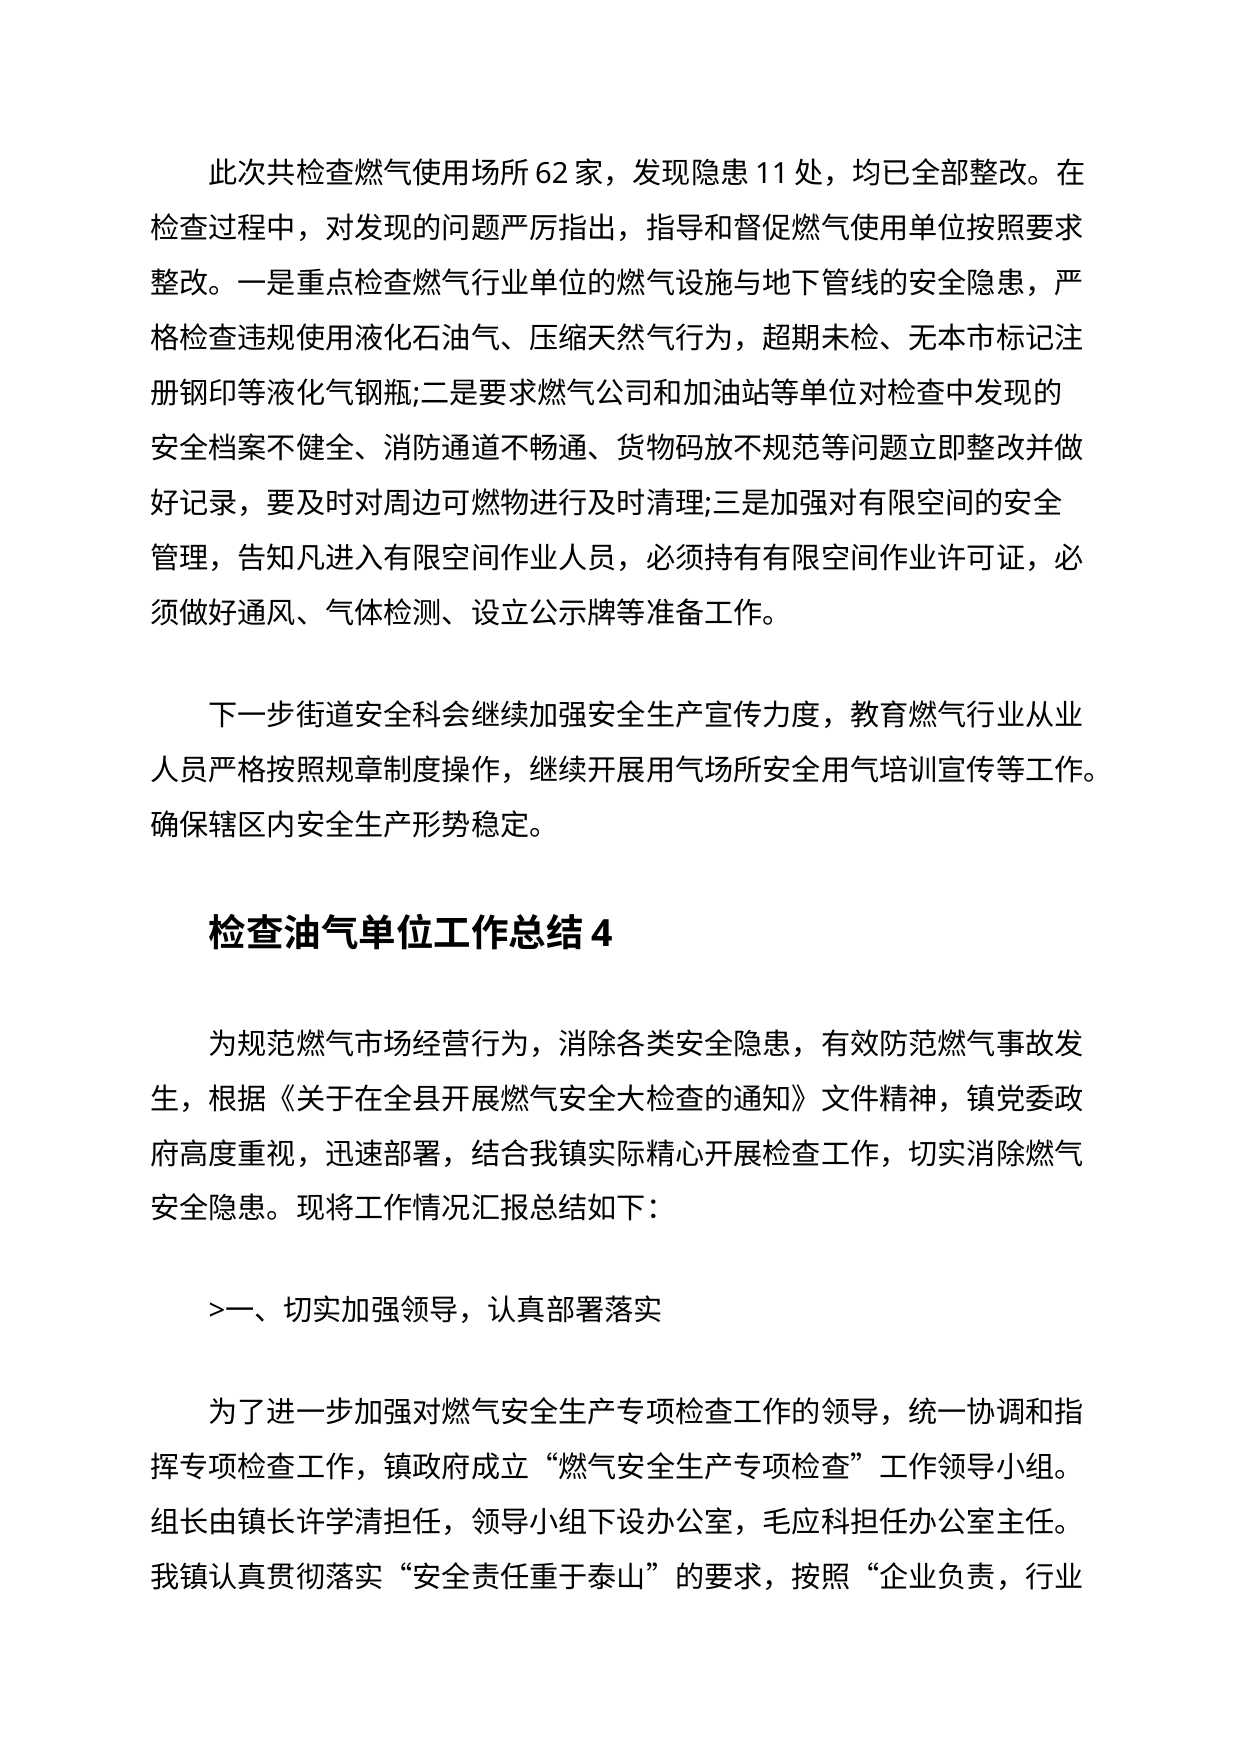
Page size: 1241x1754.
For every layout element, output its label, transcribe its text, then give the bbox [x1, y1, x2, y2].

text 检查油气单位工作总结4 [150, 903, 1090, 957]
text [150, 1389, 1090, 1596]
text 下一步街道安全科会继续加强安全生产宣传力度，教育燃气行业从业人员严格按照规章制度操作，继续开展用气场所安全用气培训宣传等工作。确保辖区内安全生产形势稳定。 [150, 691, 1090, 843]
text 为规范燃气市场经营行为，消除各类安全隐患，有效防范燃气事故发生，根据《关于在全县开展燃气安全大检查的通知》文件精神，镇党委政府高度重视，迅速部署，结合我镇实际精心开展检查工作，切实消除燃气安全隐患。现将工作情况汇报总结如下： [150, 1020, 1090, 1227]
text 此次共检查燃气使用场所62家，发现隐患11处，均已全部整改。在检查过程中，对发现的问题严厉指出，指导和督促燃气使用单位按照要求整改。一是重点检查燃气行业单位的燃气设施与地下管线的安全隐患，严格检查违规使用液化石油气、压缩天然气行为，超期未检、无本市标记注册钢印等液化气钢瓶;二是要求燃气公司和加油站等单位对检查中发现的安全档案不健全、消防通道不畅通、货物码放不规范等问题立即整改并做好记录，要及时对周边可燃物进行及时清理;三是加强对有限空间的安全管理，告知凡进入有限空间作业人员，必须持有有限空间作业许可证，必须做好通风、气体检测、设立公示牌等准备工作。 [150, 150, 1090, 632]
text >一、切实加强领导，认真部署落实 [150, 1287, 1090, 1329]
